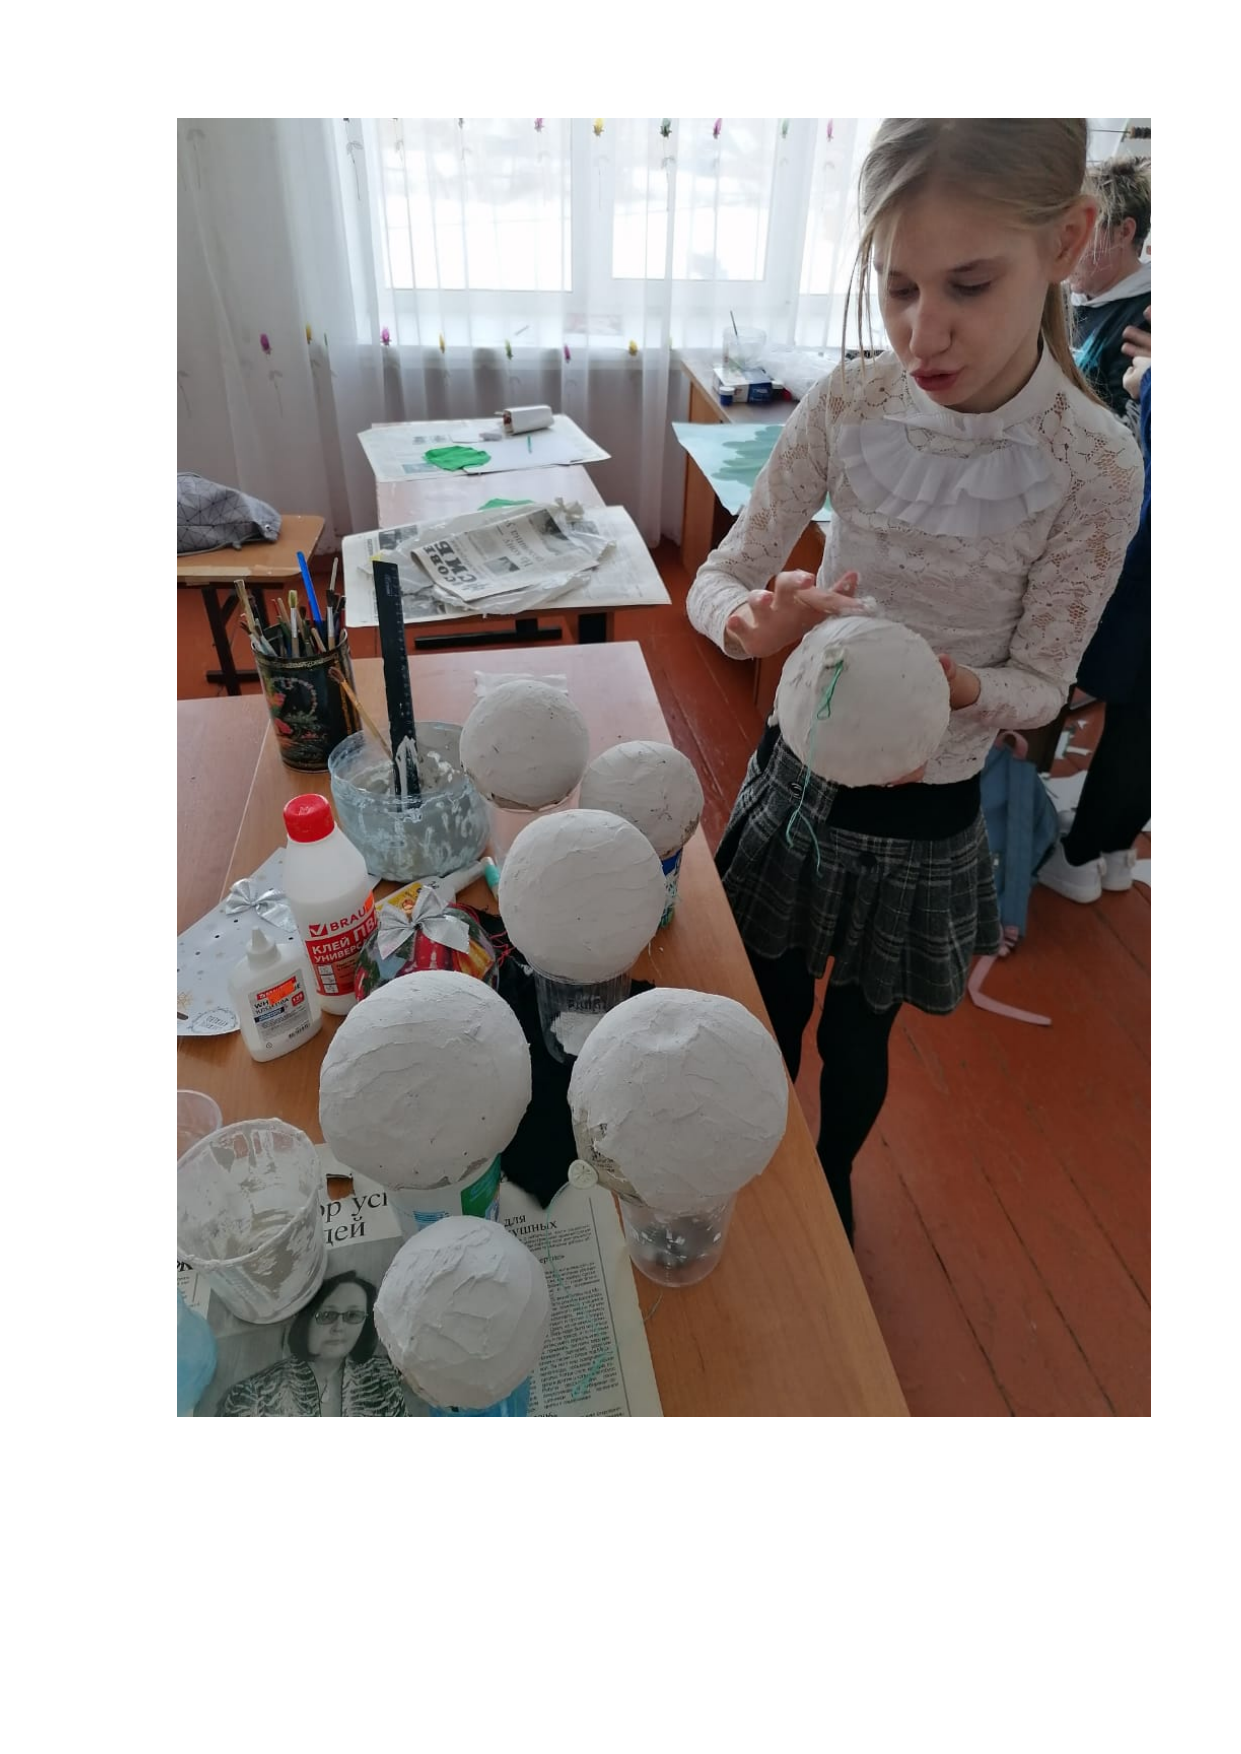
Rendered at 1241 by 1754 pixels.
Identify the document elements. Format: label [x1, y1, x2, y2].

picture [177, 118, 1151, 1417]
